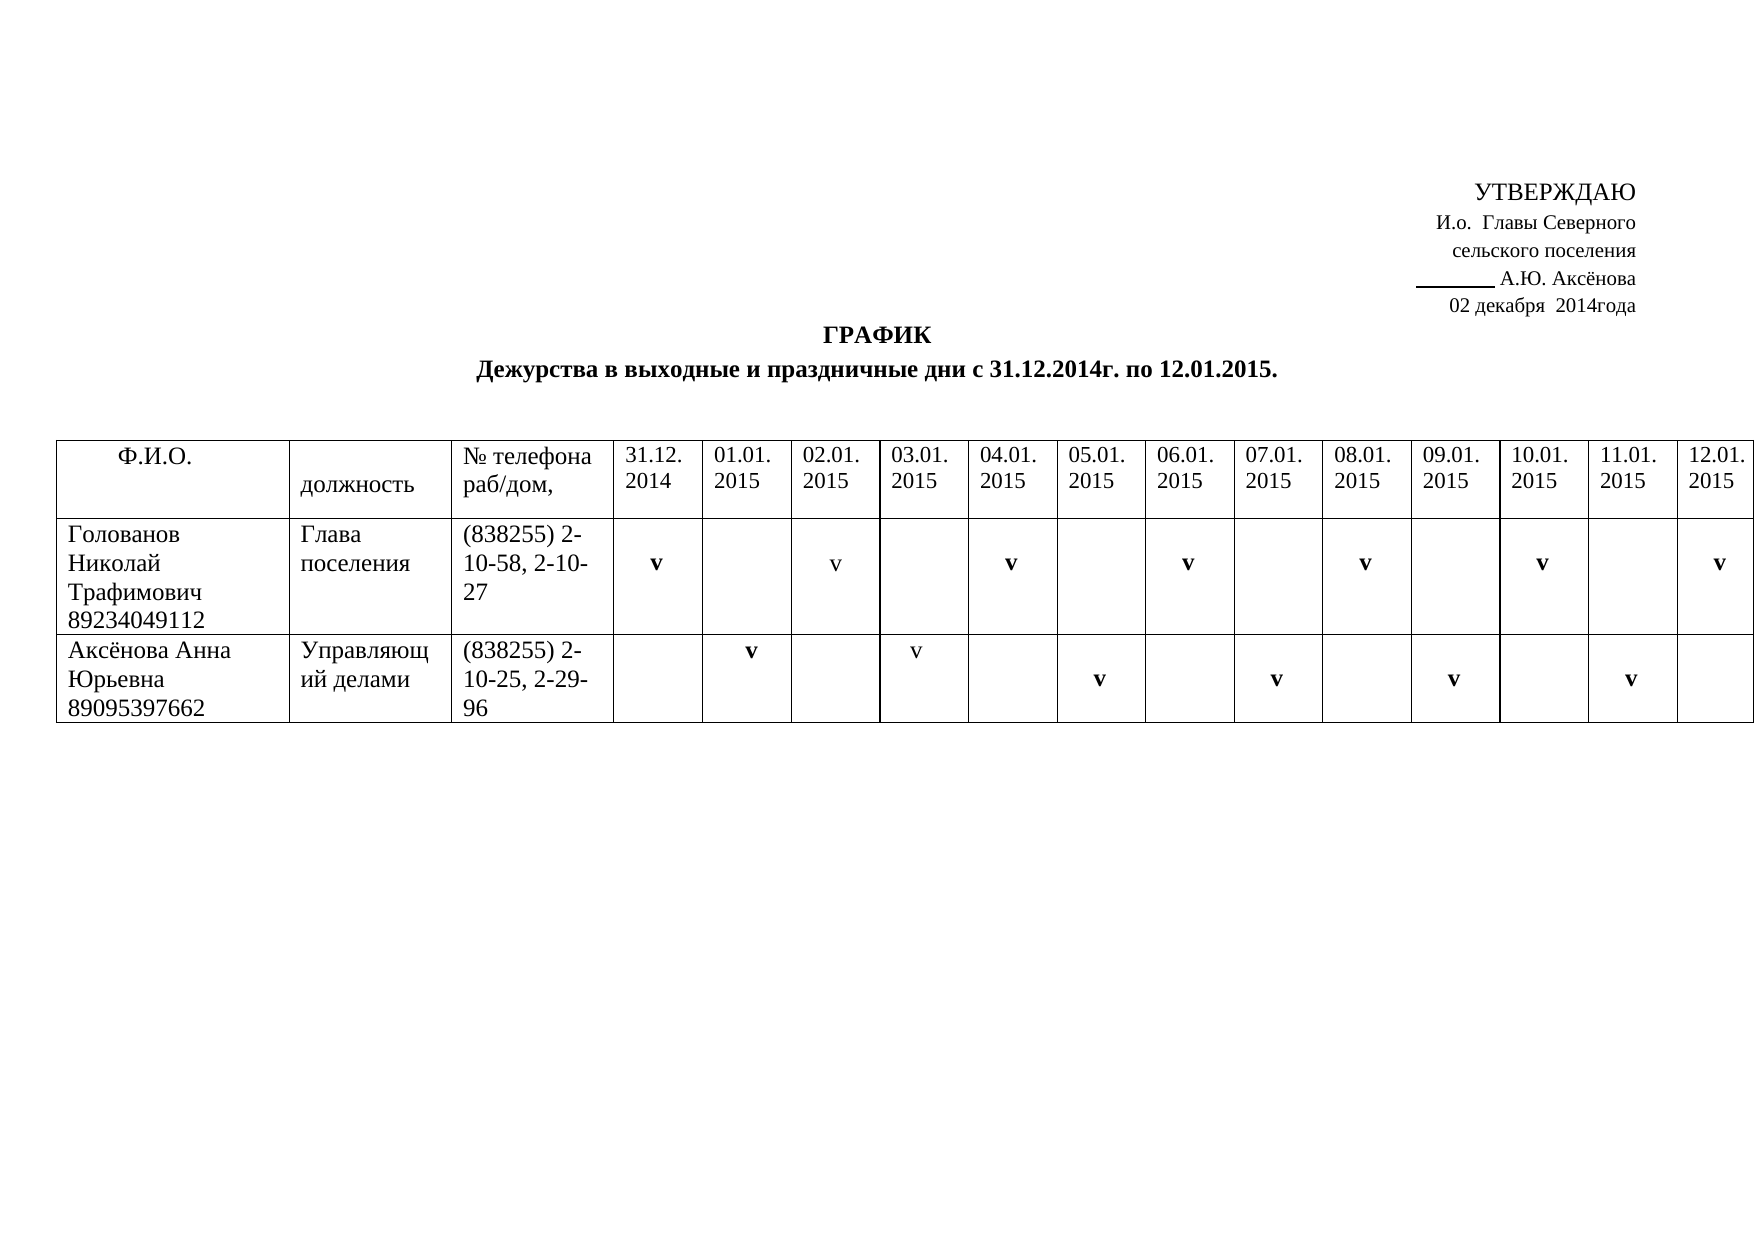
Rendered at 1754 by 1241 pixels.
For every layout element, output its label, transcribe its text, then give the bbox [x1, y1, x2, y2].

table_cell [614, 635, 702, 722]
table_header 02.01. 2015 [792, 441, 879, 518]
table_header № телефона раб/дом, [452, 441, 613, 518]
table_header 09.01.2015 [1412, 441, 1499, 518]
table_cell [1323, 635, 1411, 722]
table_header 31.12. 2014 [614, 441, 702, 518]
text А.Ю. Аксёнова [118, 265, 1636, 289]
text Дежурства в выходные и праздничные дни с 31.12.2014г. по 12.01.2015. [118, 354, 1636, 382]
table_cell v [703, 635, 791, 722]
table_cell v [1501, 519, 1588, 634]
table_cell [881, 519, 968, 634]
table_cell [1235, 519, 1322, 634]
table_header 08.01. 2015 [1323, 441, 1411, 518]
table_header 05.01. 2015 [1058, 441, 1145, 518]
table_cell v [614, 519, 702, 634]
table_header 03.01. 2015 [881, 441, 968, 518]
table_cell v [1235, 635, 1322, 722]
table_header должность [290, 441, 451, 518]
table_cell v [1589, 635, 1677, 722]
text сельского поселения [118, 238, 1636, 262]
text 02 декабря 2014года [118, 293, 1636, 317]
table_cell [792, 635, 879, 722]
table_header 12.01.2015 [1678, 441, 1753, 518]
table_cell v [969, 519, 1057, 634]
table_header 07.01. 2015 [1235, 441, 1322, 518]
table_header 11.01.2015 [1589, 441, 1677, 518]
table_cell v [1058, 635, 1145, 722]
table_cell Голованов Николай Трафимович 89234049112 [57, 519, 289, 634]
table_cell v [1146, 519, 1234, 634]
table_header 10.01.2015 [1501, 441, 1588, 518]
table_header 04.01. 2015 [969, 441, 1057, 518]
table_cell v [881, 635, 968, 722]
table_cell [1589, 519, 1677, 634]
table_cell [969, 635, 1057, 722]
table_cell Управляющий делами [290, 635, 451, 722]
text ГРАФИК [118, 321, 1636, 349]
table_cell (838255) 2-10-25, 2-29-96 [452, 635, 613, 722]
table_cell [1058, 519, 1145, 634]
text И.о. Главы Северного [118, 210, 1636, 234]
table_cell Глава поселения [290, 519, 451, 634]
table_header 01.01. 2015 [703, 441, 791, 518]
table_cell Аксёнова Анна Юрьевна 89095397662 [57, 635, 289, 722]
table_cell v [1323, 519, 1411, 634]
table_cell [1146, 635, 1234, 722]
text УТВЕРЖДАЮ [118, 177, 1636, 206]
table_cell v [1412, 635, 1499, 722]
table_cell [1678, 635, 1753, 722]
table_cell v [1678, 519, 1753, 634]
table_cell v [792, 519, 879, 634]
table_header Ф.И.О. [57, 441, 289, 518]
table_cell [703, 519, 791, 634]
table_cell (838255) 2-10-58, 2-10-27 [452, 519, 613, 634]
table_header 06.01. 2015 [1146, 441, 1234, 518]
table_cell [1412, 519, 1499, 634]
table_cell [1501, 635, 1588, 722]
